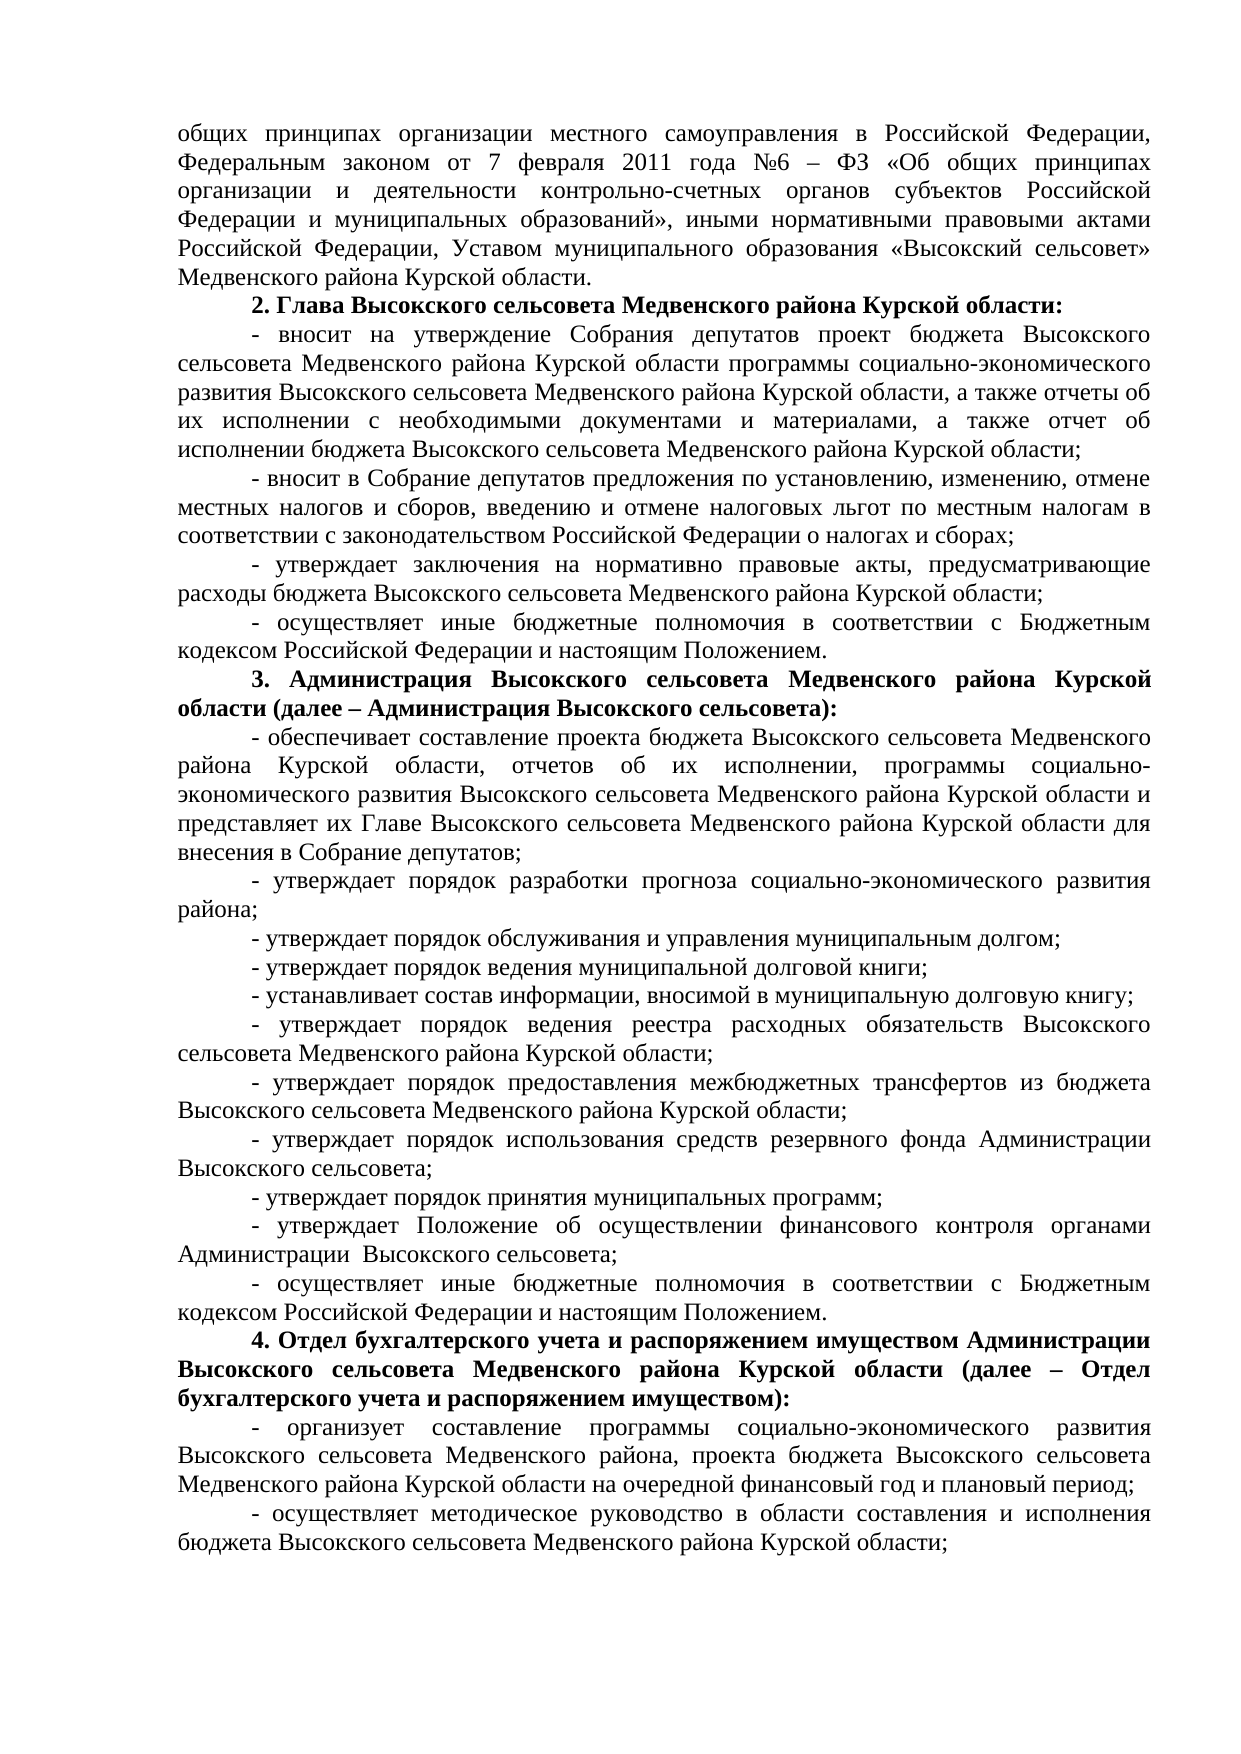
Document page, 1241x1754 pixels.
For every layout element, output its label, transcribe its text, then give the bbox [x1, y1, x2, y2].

text - обеспечивает составление проекта бюджета Высокского сельсовета Медвенского района Курской области, отчетов об их исполнении, программы социально-экономического развития Высокского сельсовета Медвенского района Курской области и представляет их Главе Высокского сельсовета Медвенского района Курской области для внесения в Собрание депутатов; [177, 722, 1152, 866]
text - утверждает порядок разработки прогноза социально-экономического развития района; [177, 866, 1152, 923]
text - вносит на утверждение Собрания депутатов проект бюджета Высокского сельсовета Медвенского района Курской области программы социально-экономического развития Высокского сельсовета Медвенского района Курской области, а также отчеты об их исполнении с необходимыми документами и материалами, а также отчет об исполнении бюджета Высокского сельсовета Медвенского района Курской области; [177, 319, 1152, 463]
text - вносит в Собрание депутатов предложения по установлению, изменению, отмене местных налогов и сборов, введению и отмене налоговых льгот по местным налогам в соответствии с законодательством Российской Федерации о налогах и сборах; [177, 463, 1152, 549]
subtitle 3. Администрация Высокского сельсовета Медвенского района Курской области (далее – Администрация Высокского сельсовета): [177, 664, 1152, 722]
text - утверждает порядок предоставления межбюджетных трансфертов из бюджета Высокского сельсовета Медвенского района Курской области; [177, 1067, 1152, 1124]
text - осуществляет методическое руководство в области составления и исполнения бюджета Высокского сельсовета Медвенского района Курской области; [177, 1498, 1152, 1556]
subtitle 4. Отдел бухгалтерского учета и распоряжением имуществом Администрации Высокского сельсовета Медвенского района Курской области (далее – Отдел бухгалтерского учета и распоряжением имуществом): [177, 1326, 1152, 1412]
text - организует составление программы социально-экономического развития Высокского сельсовета Медвенского района, проекта бюджета Высокского сельсовета Медвенского района Курской области на очередной финансовый год и плановый период; [177, 1412, 1152, 1498]
text - утверждает порядок ведения реестра расходных обязательств Высокского сельсовета Медвенского района Курской области; [177, 1009, 1152, 1067]
text - утверждает порядок принятия муниципальных программ; [177, 1182, 1152, 1211]
text - утверждает заключения на нормативно правовые акты, предусматривающие расходы бюджета Высокского сельсовета Медвенского района Курской области; [177, 549, 1152, 607]
text - утверждает порядок ведения муниципальной долговой книги; [177, 952, 1152, 981]
text - осуществляет иные бюджетные полномочия в соответствии с Бюджетным кодексом Российской Федерации и настоящим Положением. [177, 1268, 1152, 1326]
text - осуществляет иные бюджетные полномочия в соответствии с Бюджетным кодексом Российской Федерации и настоящим Положением. [177, 607, 1152, 664]
text - утверждает порядок использования средств резервного фонда Администрации Высокского сельсовета; [177, 1124, 1152, 1182]
text - устанавливает состав информации, вносимой в муниципальную долговую книгу; [177, 981, 1152, 1009]
text 2. Глава Высокского сельсовета Медвенского района Курской области: [177, 291, 1152, 319]
text - утверждает порядок обслуживания и управления муниципальным долгом; [177, 923, 1152, 952]
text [177, 118, 1152, 291]
text - утверждает Положение об осуществлении финансового контроля органами Администрации Высокского сельсовета; [177, 1211, 1152, 1268]
